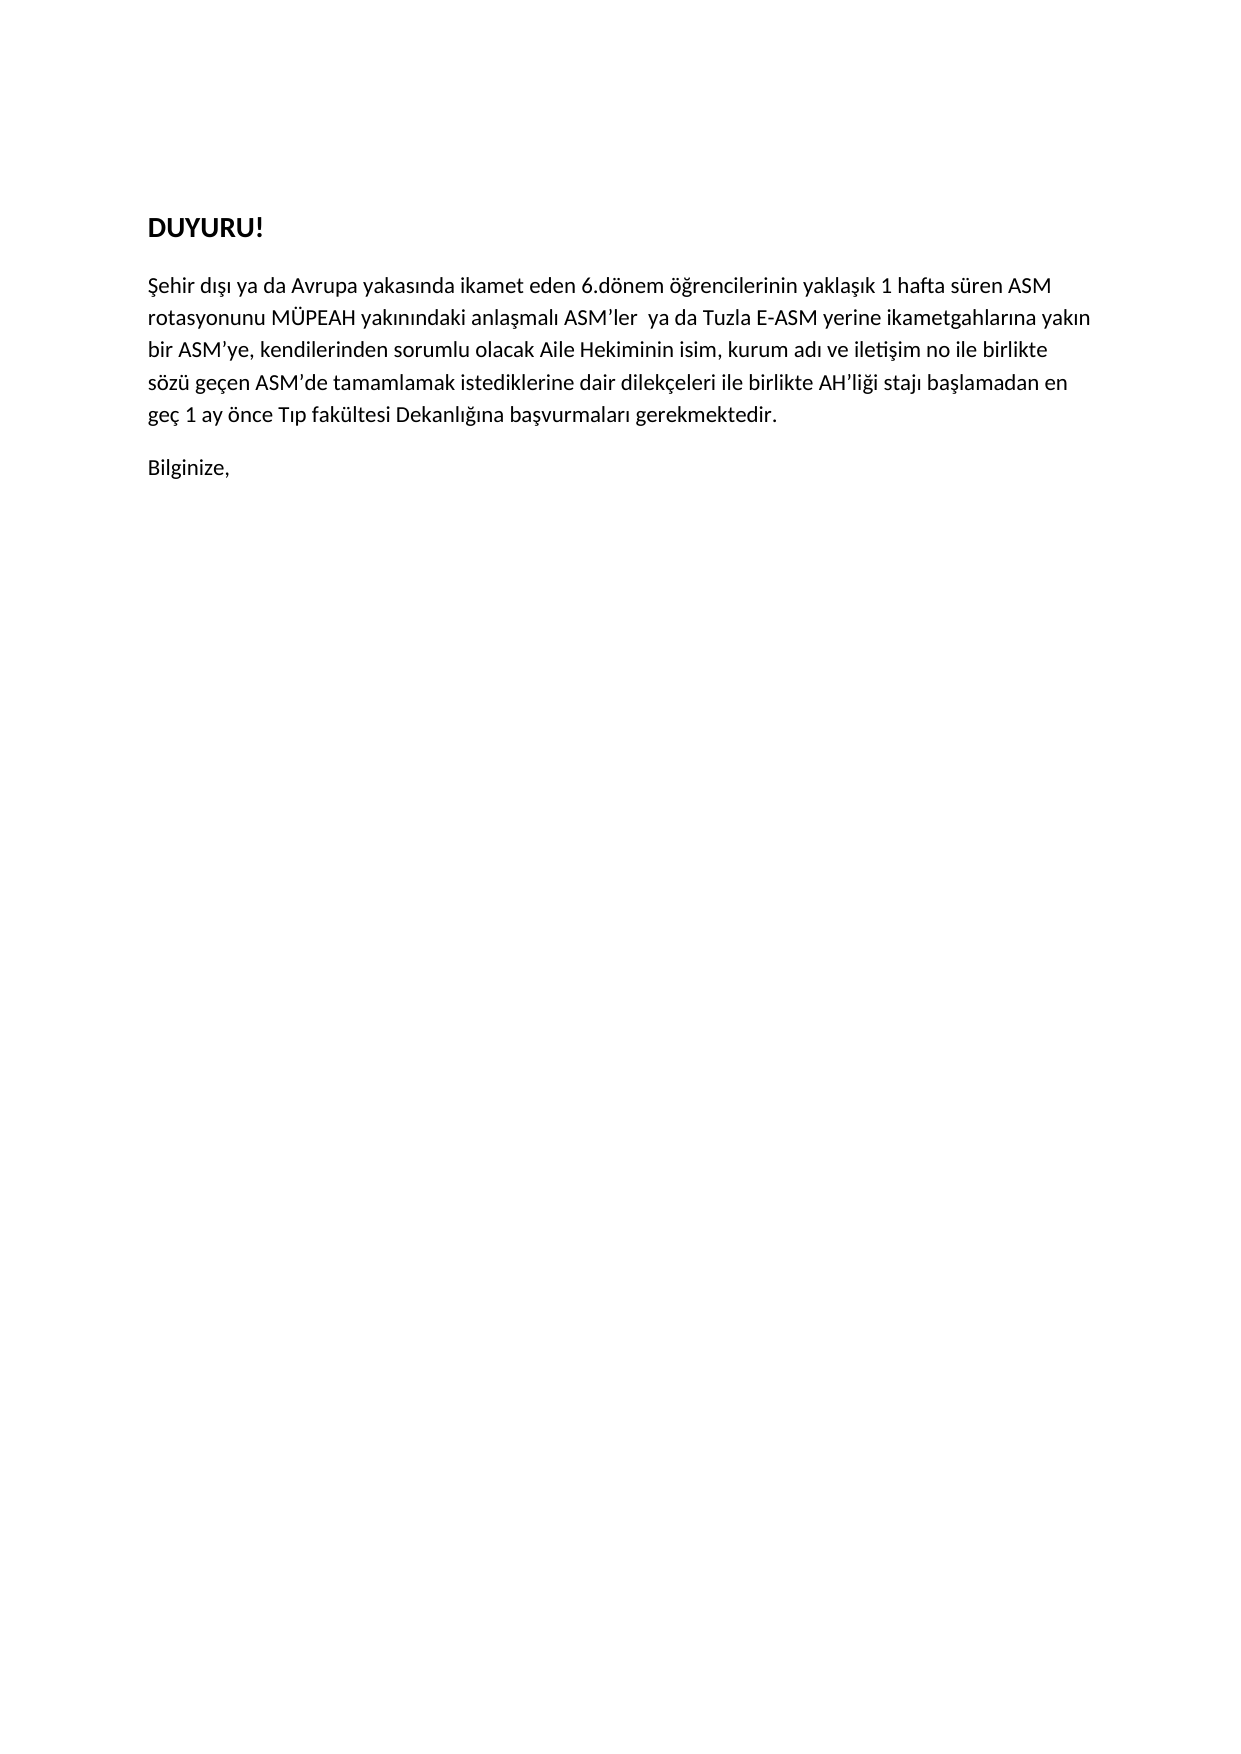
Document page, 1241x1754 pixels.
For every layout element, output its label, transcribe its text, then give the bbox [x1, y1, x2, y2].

text Bilginize, [148, 453, 1093, 481]
text Şehir dışı ya da Avrupa yakasında ikamet eden 6.dönem öğrencilerinin yaklaşık 1 hafta süren ASM rotasyonunu MÜPEAH yakınındaki anlaşmalı ASM’ler ya da Tuzla E-ASM yerine ikametgahlarına yakın bir ASM’ye, kendilerinden sorumlu olacak Aile Hekiminin isim, kurum adı ve iletişim no ile birlikte sözü geçen ASM’de tamamlamak istediklerine dair dilekçeleri ile birlikte AH’liği stajı başlamadan en geç 1 ay önce Tıp fakültesi Dekanlığına başvurmaları gerekmektedir. [148, 271, 1093, 428]
text DUYURU! [148, 209, 1093, 245]
